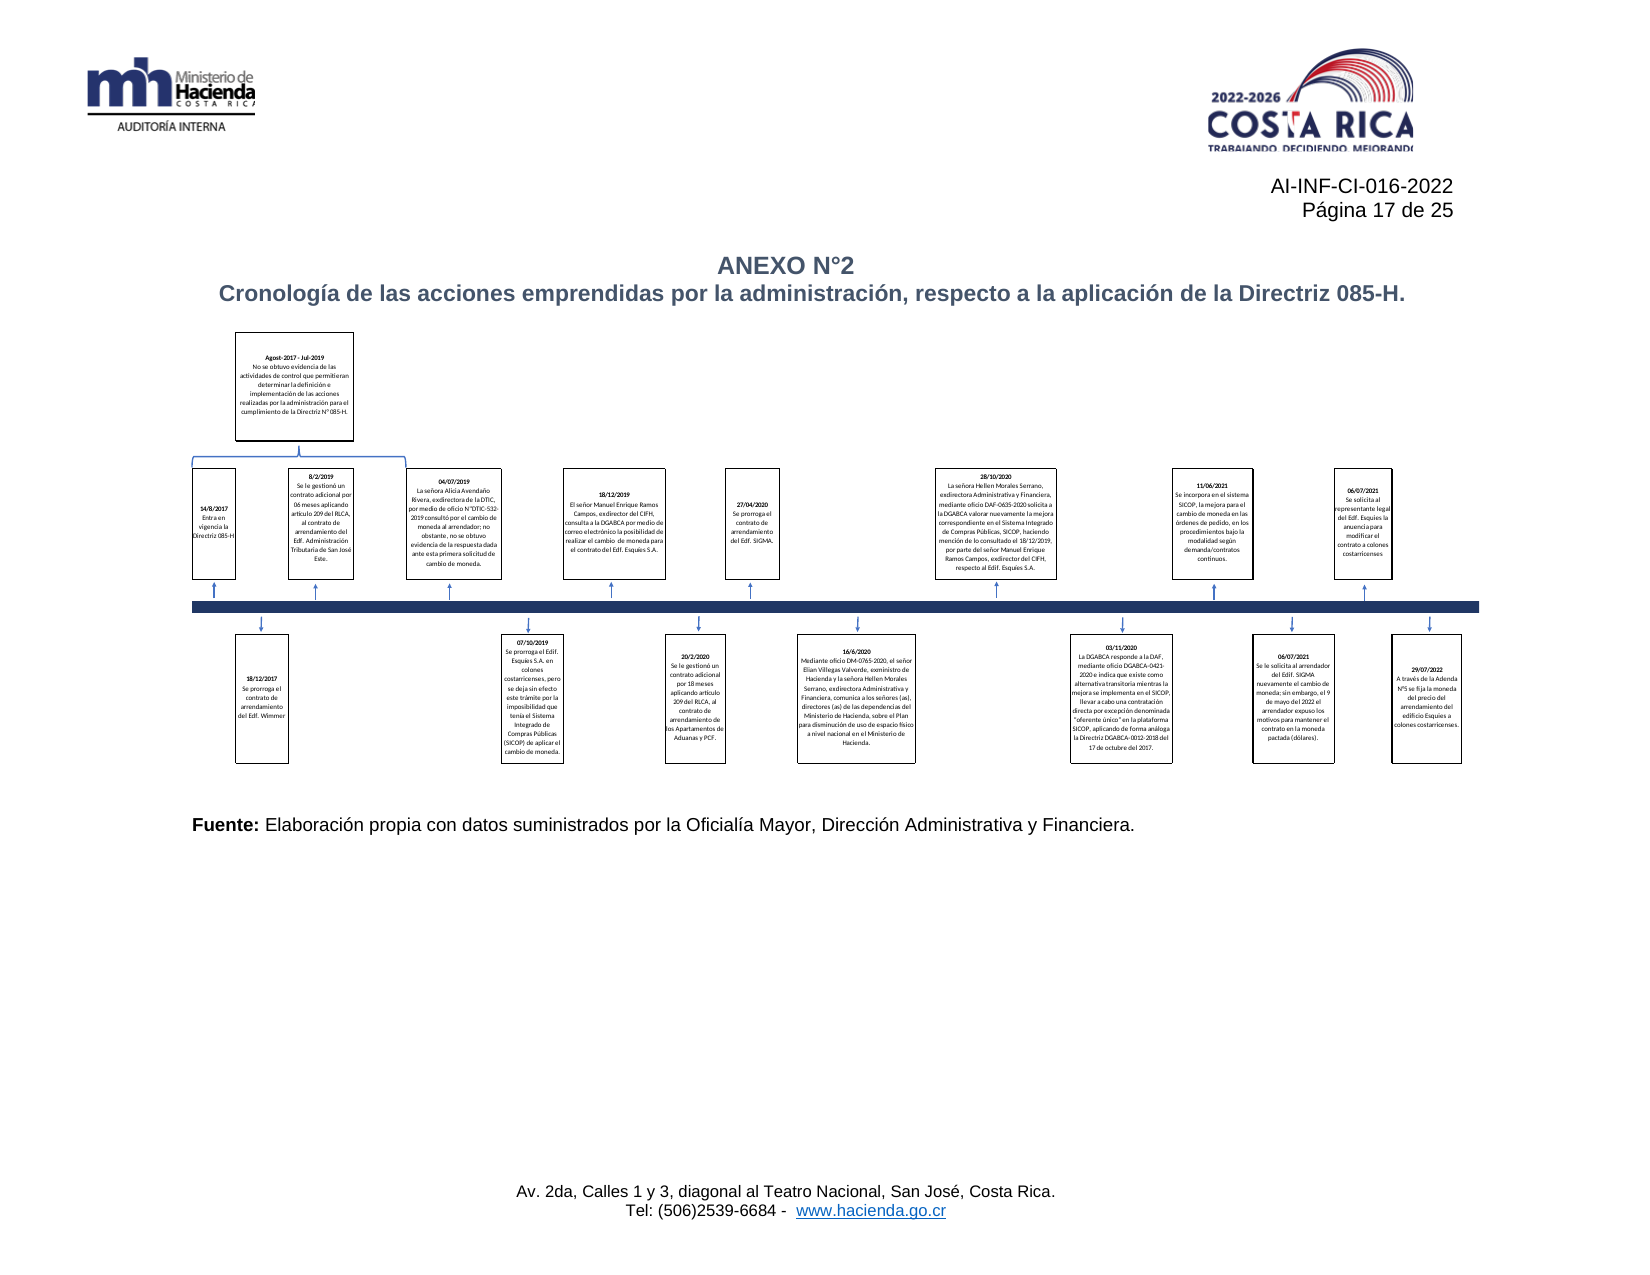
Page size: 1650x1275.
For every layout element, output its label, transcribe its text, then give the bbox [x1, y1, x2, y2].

text ANEXO N°2 [118, 251, 1453, 279]
text Cronología de las acciones emprendidas por la administración, respecto a la aplicación de la Directriz 085-H. [15, 279, 1609, 306]
picture [86, 57, 254, 133]
text Fuente: Elaboración propia con datos suministrados por la Oficialía Mayor, Dirección Administrativa y Financiera. [118, 814, 1453, 836]
picture [1206, 47, 1414, 151]
